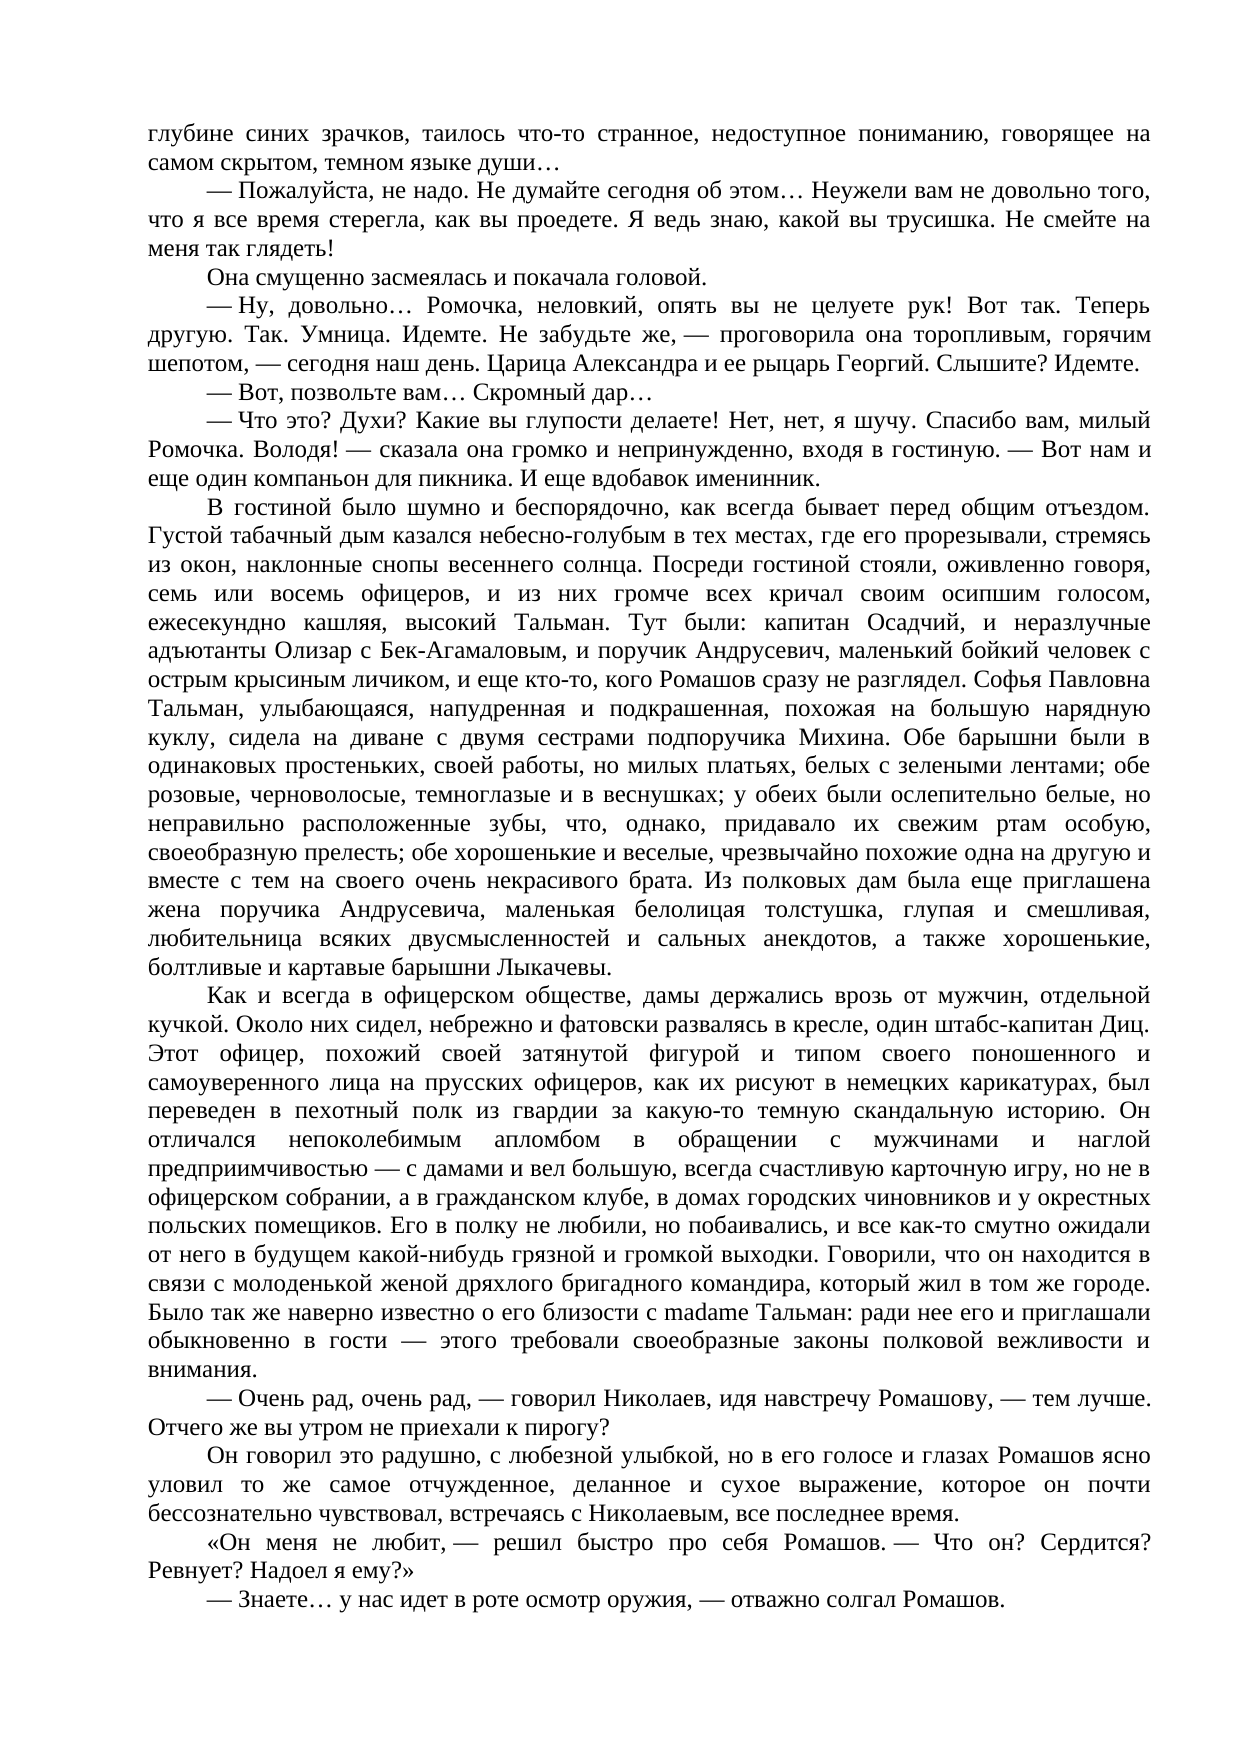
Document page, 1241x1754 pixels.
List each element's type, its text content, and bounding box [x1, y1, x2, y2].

text — Знаете… у нас идет в роте осмотр оружия, — отважно солгал Ромашов. [148, 1584, 1152, 1613]
text В гостиной было шумно и беспорядочно, как всегда бывает перед общим отъездом. Густой табачный дым казался небесно-голубым в тех местах, где его прорезывали, стремясь из окон, наклонные снопы весеннего солнца. Посреди гостиной стояли, оживленно говоря, семь или восемь офицеров, и из них громче всех кричал своим осипшим голосом, ежесекундно кашляя, высокий Тальман. Тут были: капитан Осадчий, и неразлучные адъютанты Олизар с Бек-Агамаловым, и поручик Андрусевич, маленький бойкий человек с острым крысиным личиком, и еще кто-то, кого Ромашов сразу не разглядел. Софья Павловна Тальман, улыбающаяся, напудренная и подкрашенная, похожая на большую нарядную куклу, сидела на диване с двумя сестрами подпоручика Михина. Обе барышни были в одинаковых простеньких, своей работы, но милых платьях, белых с зелеными лентами; обе розовые, черноволосые, темноглазые и в веснушках; у обеих были ослепительно белые, но неправильно расположенные зубы, что, однако, придавало их свежим ртам особую, своеобразную прелесть; обе хорошенькие и веселые, чрезвычайно похожие одна на другую и вместе с тем на своего очень некрасивого брата. Из полковых дам была еще приглашена жена поручика Андрусевича, маленькая белолицая толстушка, глупая и смешливая, любительница всяких двусмысленностей и сальных анекдотов, а также хорошенькие, болтливые и картавые барышни Лыкачевы. [148, 492, 1152, 981]
text — Что это? Духи? Какие вы глупости делаете! Нет, нет, я шучу. Спасибо вам, милый Ромочка. Володя! — сказала она громко и непринужденно, входя в гостиную. — Вот нам и еще один компаньон для пикника. И еще вдобавок именинник. [148, 406, 1152, 492]
text Она смущенно засмеялась и покачала головой. [148, 262, 1152, 291]
text — Очень рад, очень рад, — говорил Николаев, идя навстречу Ромашову, — тем лучше. Отчего же вы утром не приехали к пирогу? [148, 1383, 1152, 1441]
text «Он меня не любит, — решил быстро про себя Ромашов. — Что он? Сердится? Ревнует? Надоел я ему?» [148, 1527, 1152, 1584]
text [148, 118, 1152, 176]
text — Пожалуйста, не надо. Не думайте сегодня об этом… Неужели вам не довольно того, что я все время стерегла, как вы проедете. Я ведь знаю, какой вы трусишка. Не смейте на меня так глядеть! [148, 176, 1152, 262]
text Как и всегда в офицерском обществе, дамы держались врозь от мужчин, отдельной кучкой. Около них сидел, небрежно и фатовски развалясь в кресле, один штабс-капитан Диц. Этот офицер, похожий своей затянутой фигурой и типом своего поношенного и самоуверенного лица на прусских офицеров, как их рисуют в немецких карикатурах, был переведен в пехотный полк из гвардии за какую-то темную скандальную историю. Он отличался непоколебимым апломбом в обращении с мужчинами и наглой предприимчивостью — с дамами и вел большую, всегда счастливую карточную игру, но не в офицерском собрании, а в гражданском клубе, в домах городских чиновников и у окрестных польских помещиков. Его в полку не любили, но побаивались, и все как-то смутно ожидали от него в будущем какой-нибудь грязной и громкой выходки. Говорили, что он находится в связи с молоденькой женой дряхлого бригадного командира, который жил в том же городе. Было так же наверно известно о его близости с madame Тальман: ради нее его и приглашали обыкновенно в гости — этого требовали своеобразные законы полковой вежливости и внимания. [148, 981, 1152, 1383]
text Он говорил это радушно, с любезной улыбкой, но в его голосе и глазах Ромашов ясно уловил то же самое отчужденное, деланное и сухое выражение, которое он почти бессознательно чувствовал, встречаясь с Николаевым, все последнее время. [148, 1441, 1152, 1527]
text — Ну, довольно… Ромочка, неловкий, опять вы не целуете рук! Вот так. Теперь другую. Так. Умница. Идемте. Не забудьте же, — проговорила она торопливым, горячим шепотом, — сегодня наш день. Царица Александра и ее рыцарь Георгий. Слышите? Идемте. [148, 291, 1152, 377]
text — Вот, позвольте вам… Скромный дар… [148, 377, 1152, 406]
